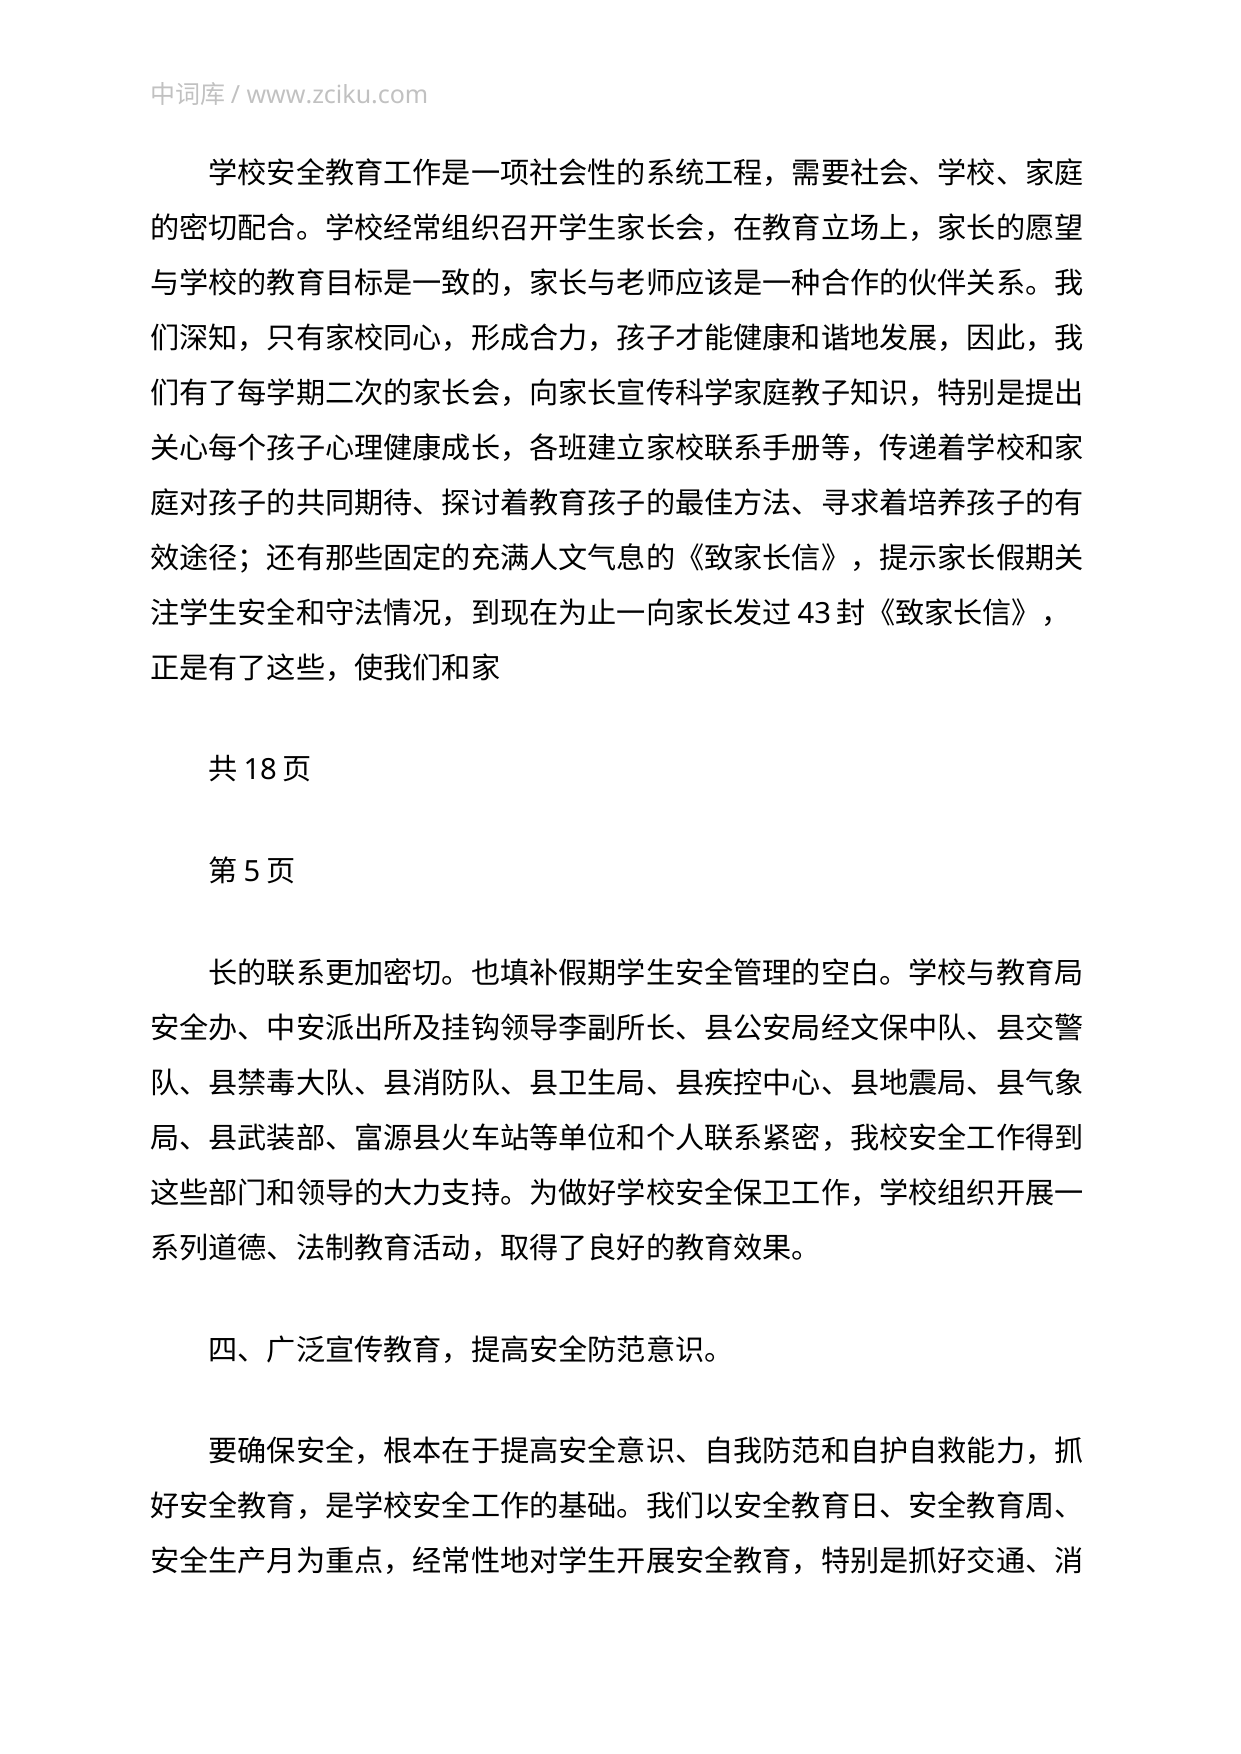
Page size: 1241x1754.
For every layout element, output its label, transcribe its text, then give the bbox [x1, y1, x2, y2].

text 第5页 [150, 848, 1090, 890]
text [150, 1428, 1090, 1580]
text 共18页 [150, 746, 1090, 788]
text 学校安全教育工作是一项社会性的系统工程，需要社会、学校、家庭的密切配合。学校经常组织召开学生家长会，在教育立场上，家长的愿望与学校的教育目标是一致的，家长与老师应该是一种合作的伙伴关系。我们深知，只有家校同心，形成合力，孩子才能健康和谐地发展，因此，我们有了每学期二次的家长会，向家长宣传科学家庭教子知识，特别是提出关心每个孩子心理健康成长，各班建立家校联系手册等，传递着学校和家庭对孩子的共同期待、探讨着教育孩子的最佳方法、寻求着培养孩子的有效途径；还有那些固定的充满人文气息的《致家长信》，提示家长假期关注学生安全和守法情况，到现在为止一向家长发过43封《致家长信》，正是有了这些，使我们和家 [150, 150, 1090, 686]
text 长的联系更加密切。也填补假期学生安全管理的空白。学校与教育局安全办、中安派出所及挂钩领导李副所长、县公安局经文保中队、县交警队、县禁毒大队、县消防队、县卫生局、县疾控中心、县地震局、县气象局、县武装部、富源县火车站等单位和个人联系紧密，我校安全工作得到这些部门和领导的大力支持。为做好学校安全保卫工作，学校组织开展一系列道德、法制教育活动，取得了良好的教育效果。 [150, 950, 1090, 1267]
text 四、广泛宣传教育，提高安全防范意识。 [150, 1326, 1090, 1368]
